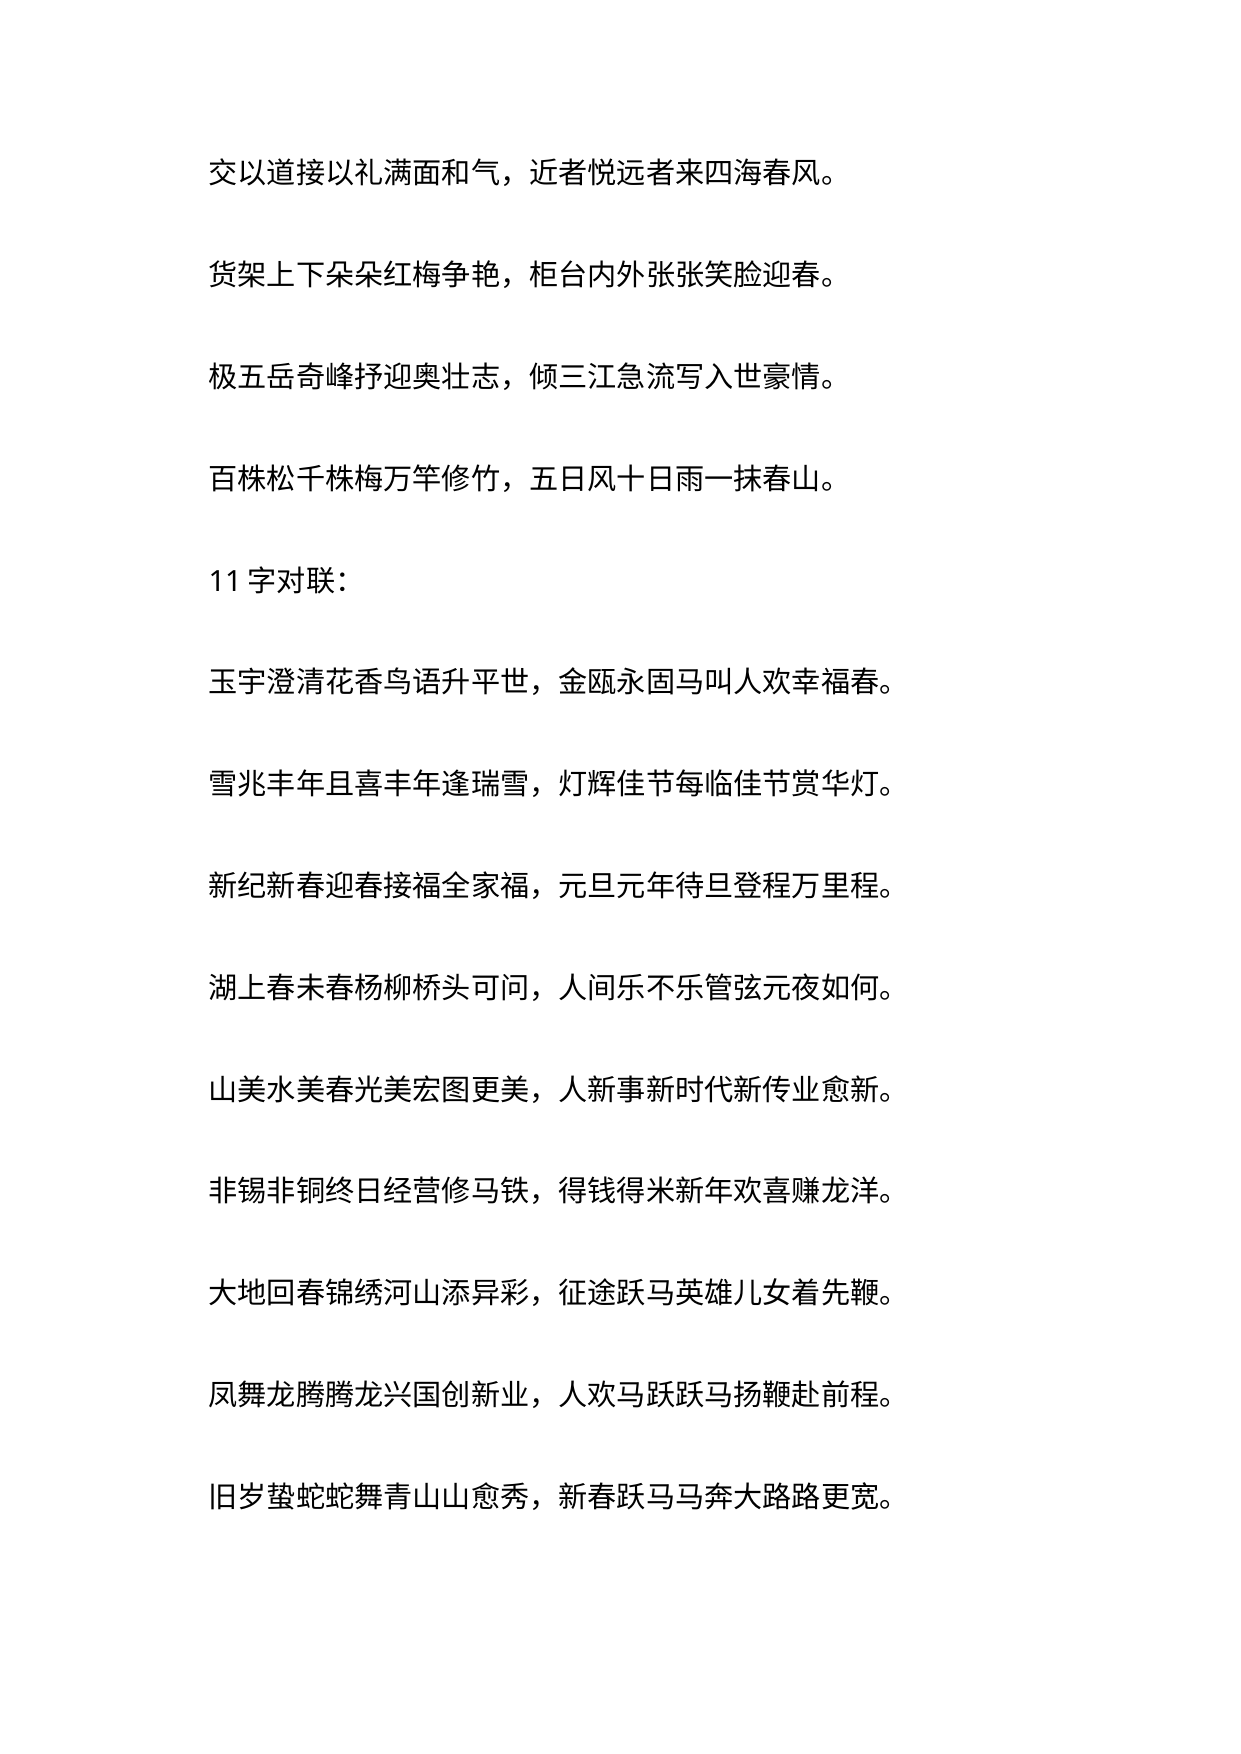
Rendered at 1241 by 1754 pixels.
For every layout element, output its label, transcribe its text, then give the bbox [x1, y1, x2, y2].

text 湖上春未春杨柳桥头可问，人间乐不乐管弦元夜如何。 [150, 964, 1090, 1007]
text 11字对联： [150, 557, 1090, 599]
text 货架上下朵朵红梅争艳，柜台内外张张笑脸迎春。 [150, 252, 1090, 294]
text 非锡非铜终日经营修马铁，得钱得米新年欢喜赚龙洋。 [150, 1168, 1090, 1210]
text 新纪新春迎春接福全家福，元旦元年待旦登程万里程。 [150, 863, 1090, 905]
text 极五岳奇峰抒迎奥壮志，倾三江急流写入世豪情。 [150, 353, 1090, 396]
text 凤舞龙腾腾龙兴国创新业，人欢马跃跃马扬鞭赴前程。 [150, 1371, 1090, 1414]
text 山美水美春光美宏图更美，人新事新时代新传业愈新。 [150, 1066, 1090, 1108]
text 交以道接以礼满面和气，近者悦远者来四海春风。 [150, 150, 1090, 192]
text 雪兆丰年且喜丰年逢瑞雪，灯辉佳节每临佳节赏华灯。 [150, 761, 1090, 803]
text 百株松千株梅万竿修竹，五日风十日雨一抹春山。 [150, 455, 1090, 498]
text 玉宇澄清花香鸟语升平世，金瓯永固马叫人欢幸福春。 [150, 659, 1090, 701]
text 旧岁蛰蛇蛇舞青山山愈秀，新春跃马马奔大路路更宽。 [150, 1473, 1090, 1516]
text 大地回春锦绣河山添异彩，征途跃马英雄儿女着先鞭。 [150, 1270, 1090, 1312]
